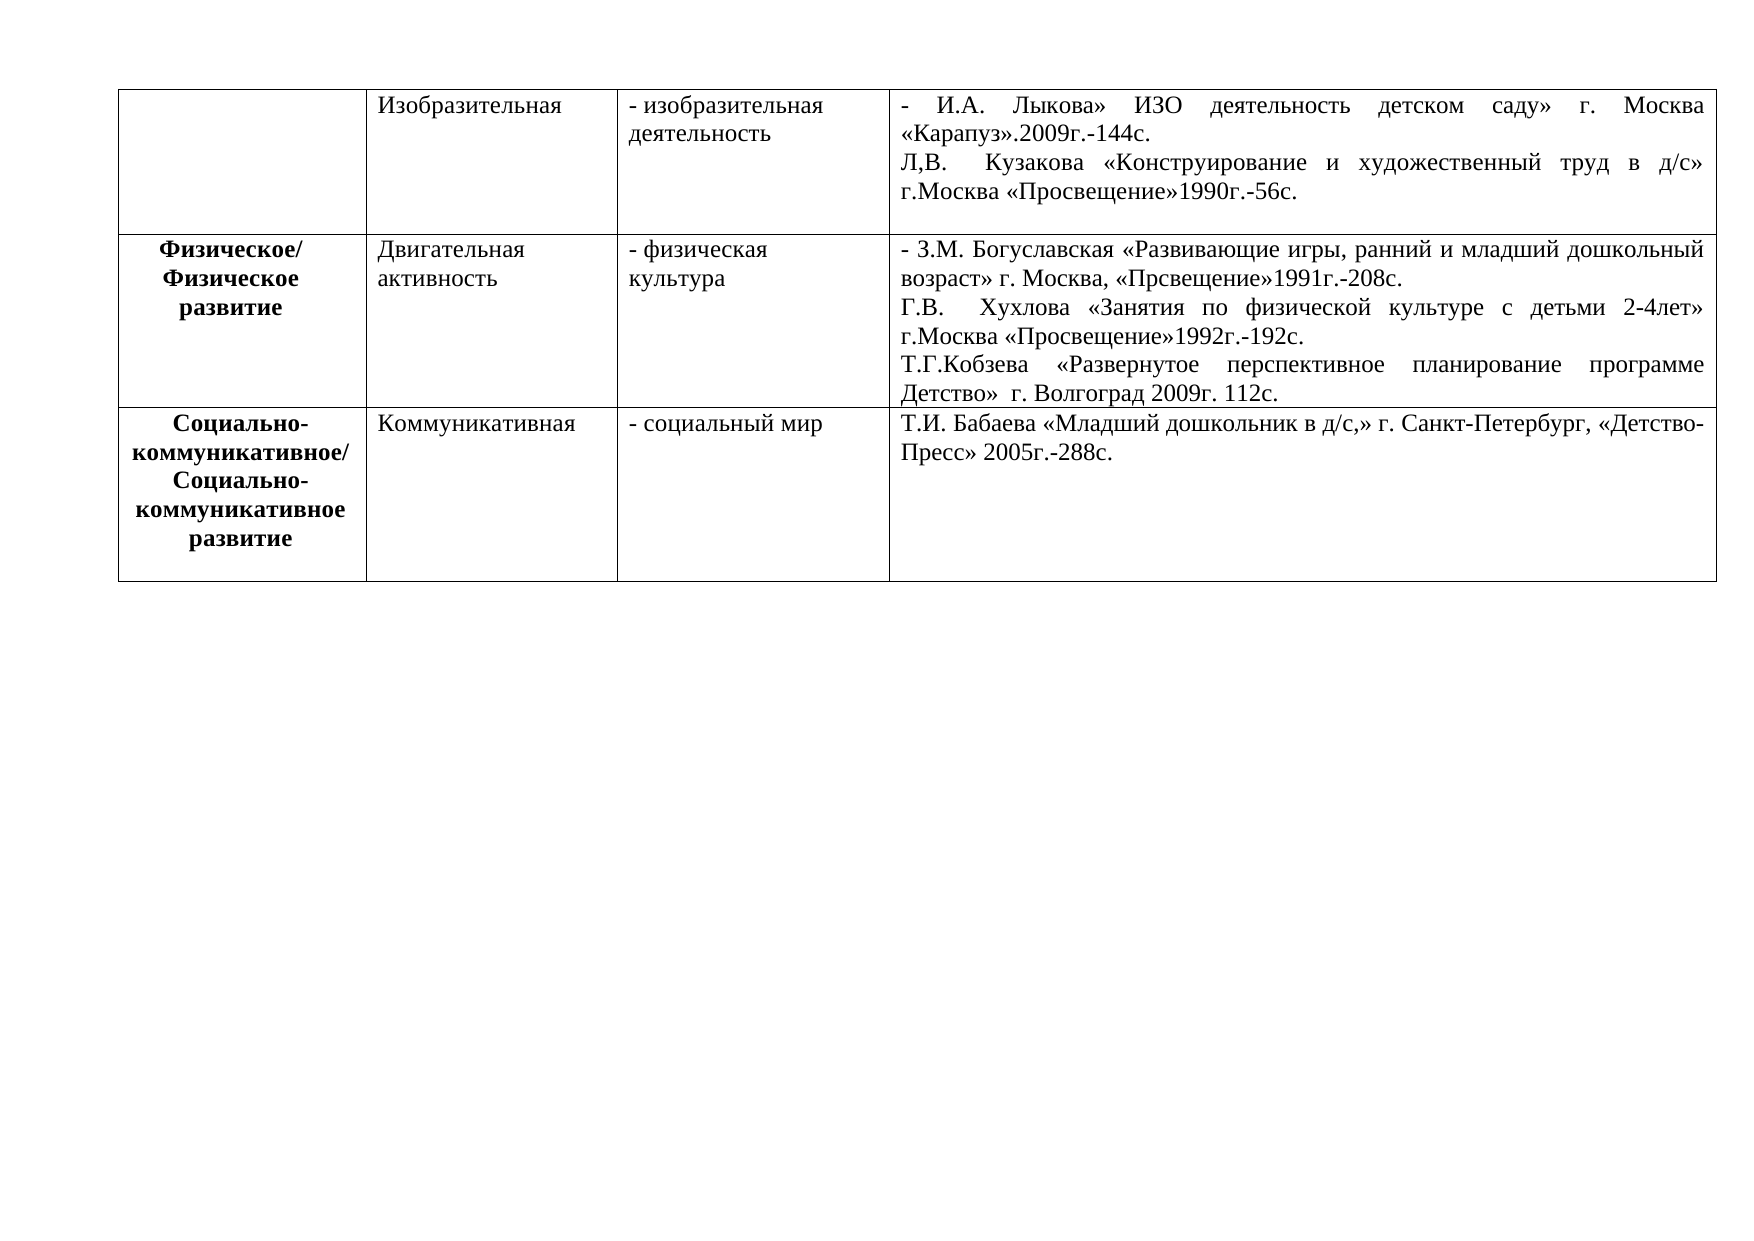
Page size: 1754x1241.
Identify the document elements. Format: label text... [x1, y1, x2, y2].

table_cell Социально-коммуникативное/ Социально-коммуникативное развитие [119, 408, 366, 581]
table_cell - социальный мир [618, 408, 889, 581]
table_cell - И.А. Лыкова» ИЗО деятельность детском саду» г. Москва «Карапуз».2009г.-144с. Л,В. Кузакова «Конструирование и художественный труд в д/с» г.Москва «Просвещение»1990г.-56с. [890, 90, 1716, 233]
table_cell Физическое/ Физическое развитие [119, 235, 366, 407]
table_cell Изобразительная [367, 90, 617, 233]
table_cell - физическая культура [618, 235, 889, 407]
table_cell Двигательная активность [367, 235, 617, 407]
table_cell - З.М. Богуславская «Развивающие игры, ранний и младший дошкольный возраст» г. Москва, «Прсвещение»1991г.-208с. Г.В. Хухлова «Занятия по физической культуре с детьми 2-4лет» г.Москва «Просвещение»1992г.-192с. Т.Г.Кобзева «Развернутое перспективное планирование программе Детство» г. Волгоград 2009г. 112с. [890, 235, 1716, 407]
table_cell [119, 90, 366, 233]
table_cell Коммуникативная [367, 408, 617, 581]
table_cell Т.И. Бабаева «Младший дошкольник в д/с,» г. Санкт-Петербург, «Детство-Пресс» 2005г.-288с. [890, 408, 1716, 581]
table_cell - изобразительная деятельность [618, 90, 889, 233]
